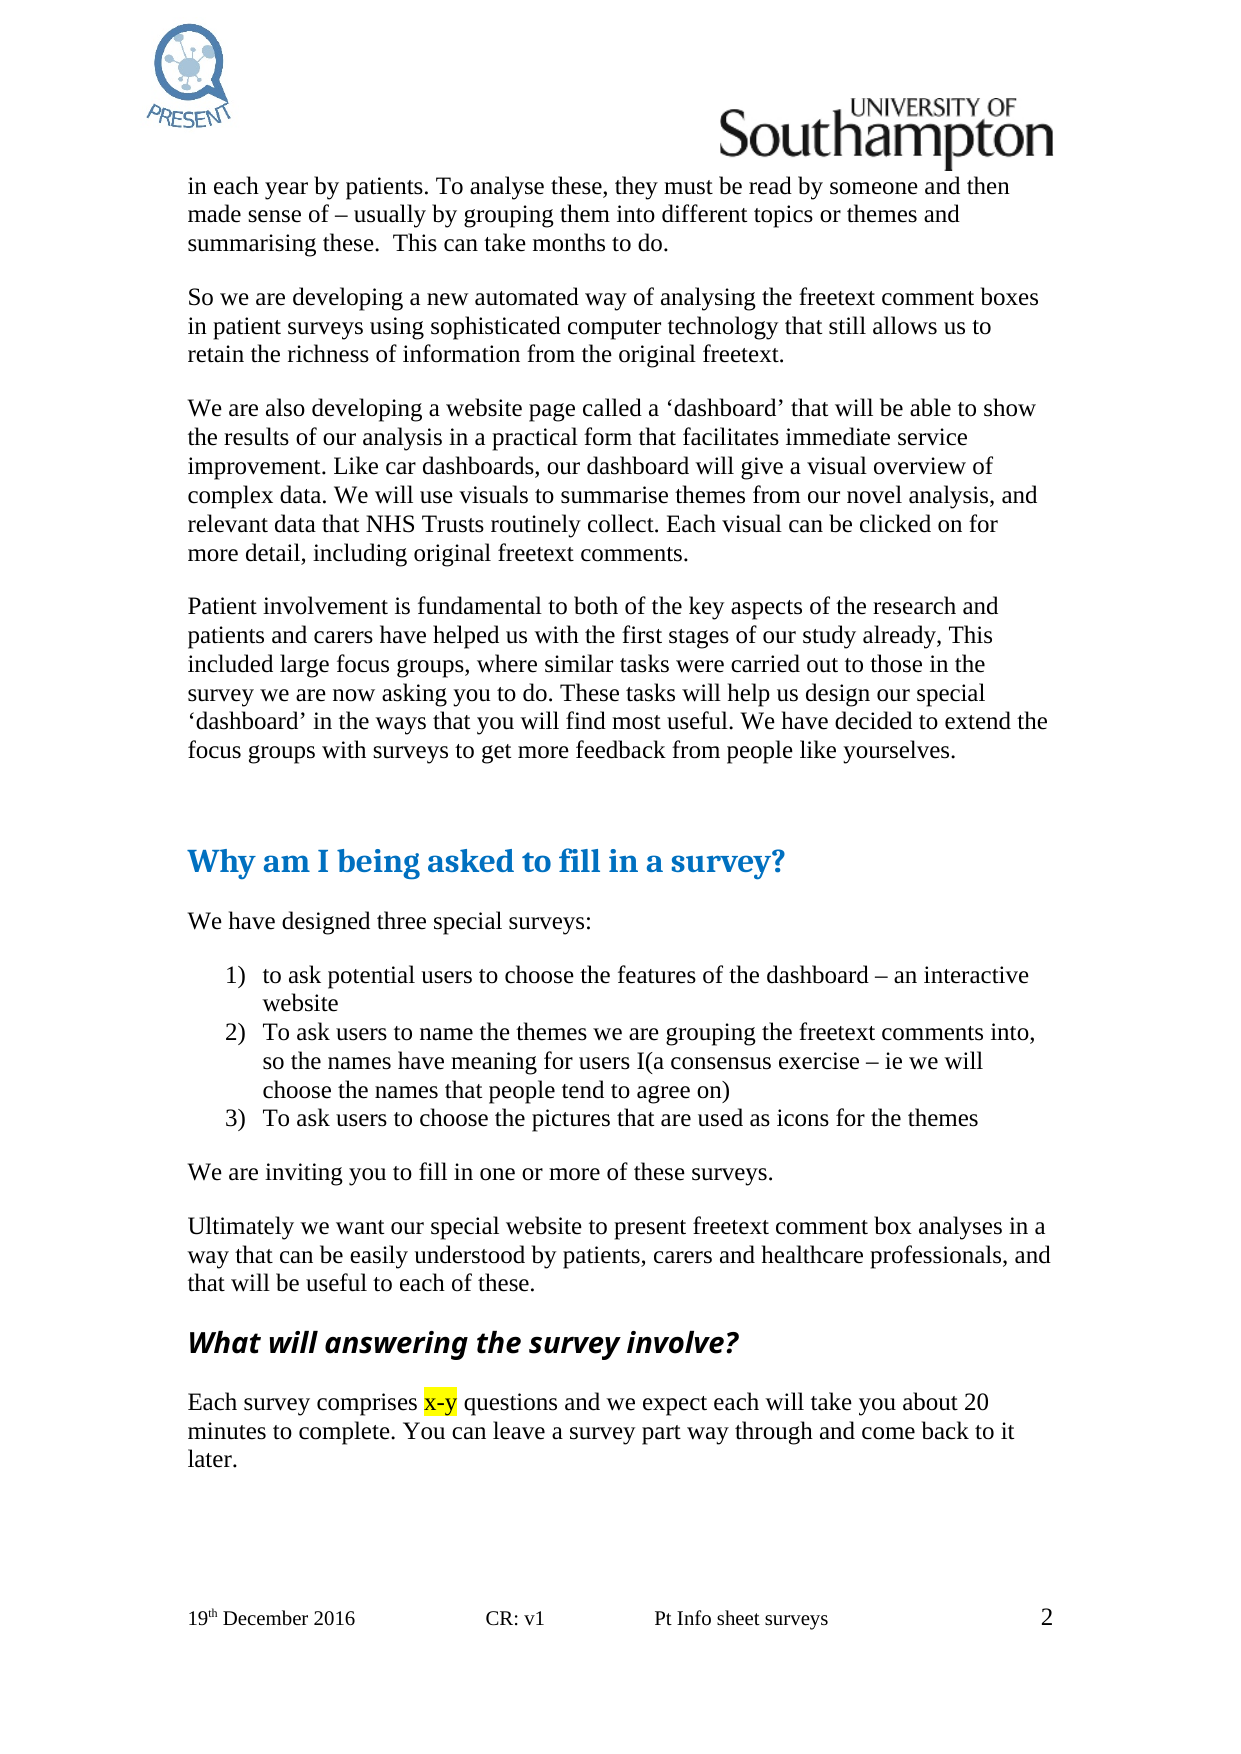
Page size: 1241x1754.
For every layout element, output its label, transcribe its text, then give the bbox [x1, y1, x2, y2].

text Each survey comprises x-y questions and we expect each will take you about 20 minutes to complete. You can leave a survey part way through and come back to it later. [187, 1387, 1053, 1473]
list To ask users to choose the pictures that are used as icons for the themes [225, 1103, 1053, 1132]
picture [720, 98, 1054, 171]
picture [140, 17, 241, 134]
list To ask users to name the themes we are grouping the freetext comments into, so the names have meaning for users I(a consensus exercise – ie we will choose the names that people tend to agree on) [225, 1017, 1053, 1103]
text So we are developing a new automated way of analysing the freetext comment boxes in patient surveys using sophisticated computer technology that still allows us to retain the richness of information from the original freetext. [187, 282, 1053, 368]
text We are also developing a website page called a ‘dashboard’ that will be able to show the results of our analysis in a practical form that facilitates immediate service improvement. Like car dashboards, our dashboard will give a visual overview of complex data. We will use visuals to summarise themes from our novel analysis, and relevant data that NHS Trusts routinely collect. Each visual can be clicked on for more detail, including original freetext comments. [187, 393, 1053, 566]
text We have designed three special surveys: [187, 906, 1053, 935]
subtitle Why am I being asked to fill in a survey? [187, 843, 1053, 881]
text Ultimately we want our special website to present freetext comment box analyses in a way that can be easily understood by patients, carers and healthcare professionals, and that will be useful to each of these. [187, 1211, 1053, 1297]
subtitle What will answering the survey involve? [187, 1322, 1053, 1362]
text Patient involvement is fundamental to both of the key aspects of the research and patients and carers have helped us with the first stages of our study already, This included large focus groups, where similar tasks were carried out to those in the survey we are now asking you to do. These tasks will help us design our special ‘dashboard’ in the ways that you will find most useful. We have decided to extend the focus groups with surveys to get more feedback from people like yourselves. [187, 591, 1053, 764]
list to ask potential users to choose the features of the dashboard – an interactive website [225, 960, 1053, 1017]
text We are inviting you to fill in one or more of these surveys. [187, 1157, 1053, 1186]
